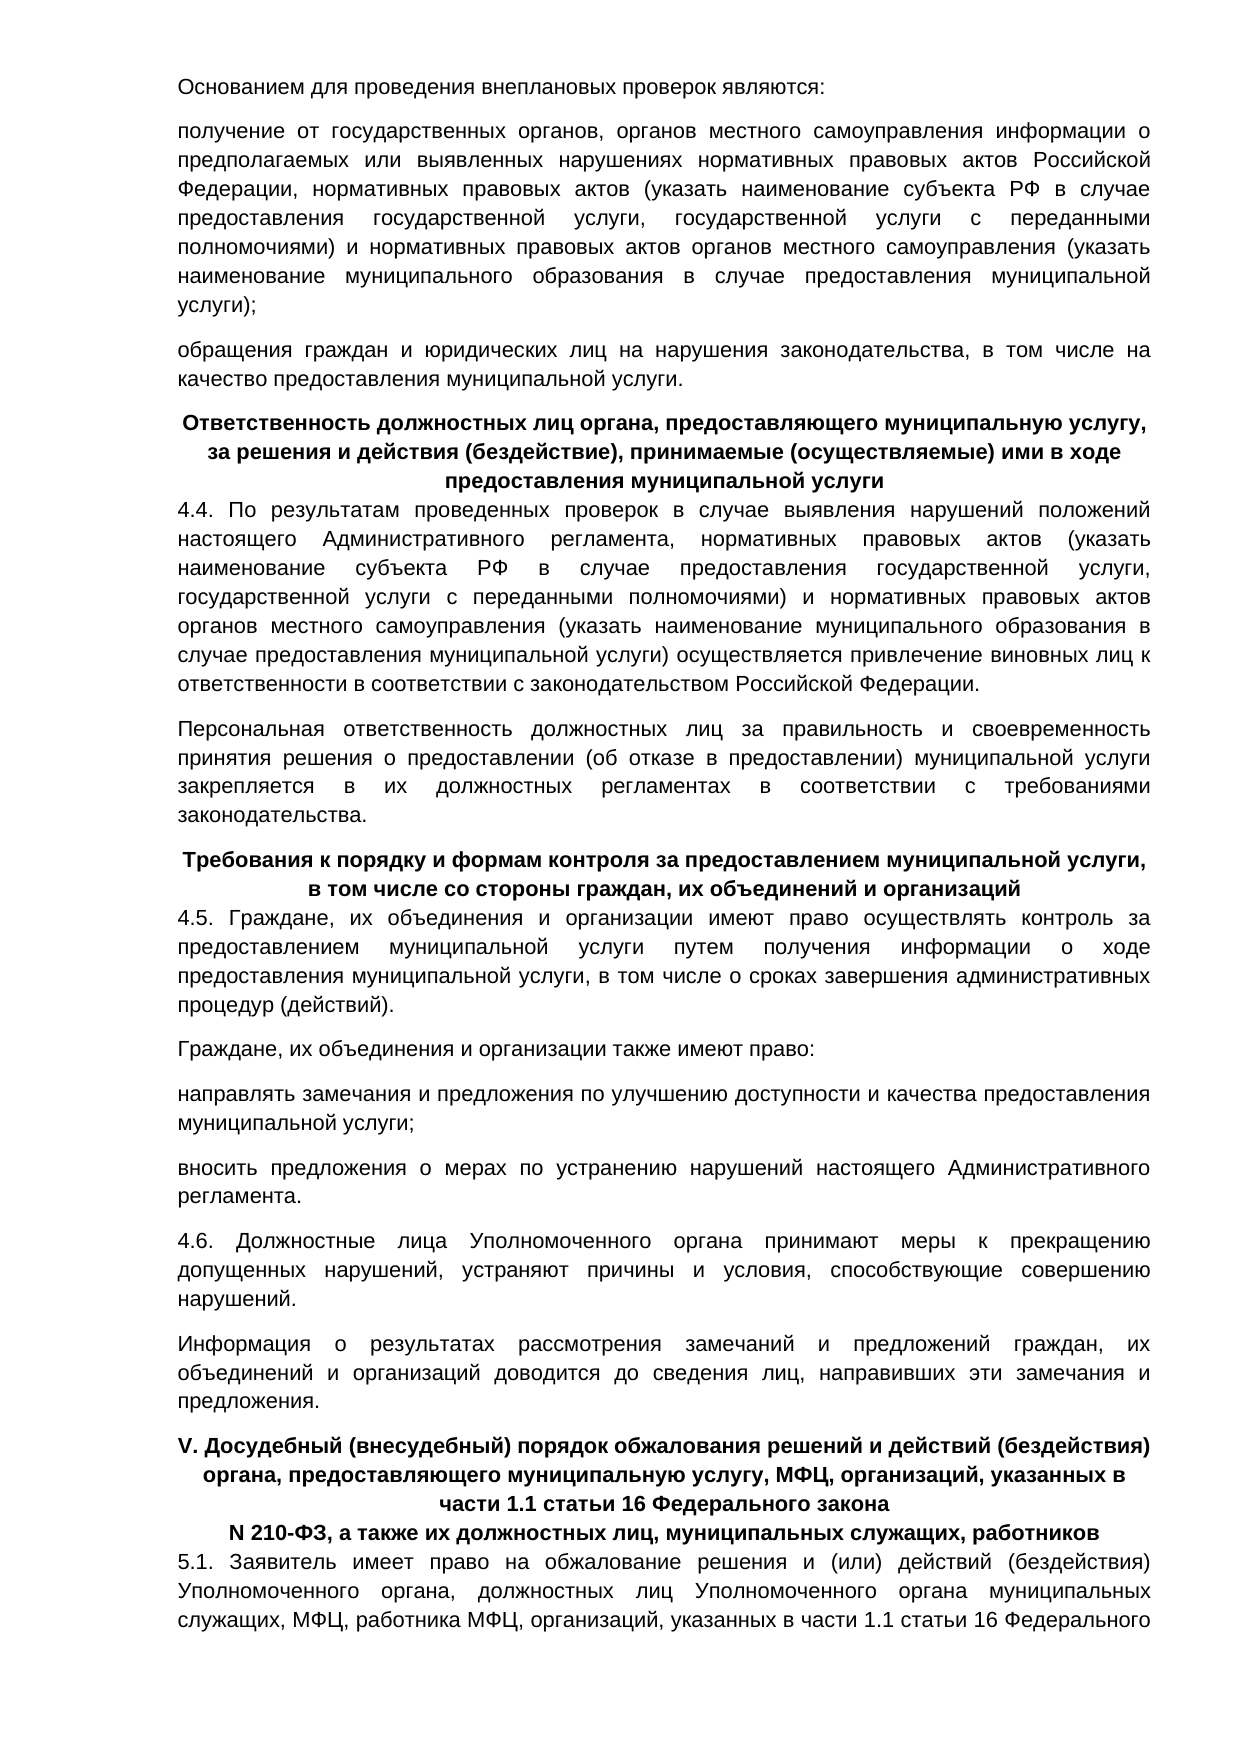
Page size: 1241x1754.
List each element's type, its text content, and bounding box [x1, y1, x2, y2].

text 4.4. По результатам проведенных проверок в случае выявления нарушений положений настоящего Административного регламента, нормативных правовых актов (указать наименование субъекта РФ в случае предоставления государственной услуги, государственной услуги с переданными полномочиями) и нормативных правовых актов органов местного самоуправления (указать наименование муниципального образования в случае предоставления муниципальной услуги) осуществляется привлечение виновных лиц к ответственности в соответствии с законодательством Российской Федерации. [177, 497, 1152, 696]
text направлять замечания и предложения по улучшению доступности и качества предоставления муниципальной услуги; [177, 1081, 1152, 1135]
text 4.6. Должностные лица Уполномоченного органа принимают меры к прекращению допущенных нарушений, устраняют причины и условия, способствующие совершению нарушений. [177, 1228, 1152, 1311]
text Ответственность должностных лиц органа, предоставляющего муниципальную услугу, за решения и действия (бездействие), принимаемые (осуществляемые) ими в ходе предоставления муниципальной услуги [177, 410, 1152, 493]
text Требования к порядку и формам контроля за предоставлением муниципальной услуги, в том числе со стороны граждан, их объединений и организаций [177, 847, 1152, 901]
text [177, 1549, 1152, 1632]
text получение от государственных органов, органов местного самоуправления информации о предполагаемых или выявленных нарушениях нормативных правовых актов Российской Федерации, нормативных правовых актов (указать наименование субъекта РФ в случае предоставления государственной услуги, государственной услуги с переданными полномочиями) и нормативных правовых актов органов местного самоуправления (указать наименование муниципального образования в случае предоставления муниципальной услуги); [177, 118, 1152, 317]
text Информация о результатах рассмотрения замечаний и предложений граждан, их объединений и организаций доводится до сведения лиц, направивших эти замечания и предложения. [177, 1331, 1152, 1414]
text Основанием для проведения внеплановых проверок являются: [177, 74, 1152, 99]
text Персональная ответственность должностных лиц за правильность и своевременность принятия решения о предоставлении (об отказе в предоставлении) муниципальной услуги закрепляется в их должностных регламентах в соответствии с требованиями законодательства. [177, 716, 1152, 828]
text вносить предложения о мерах по устранению нарушений настоящего Административного регламента. [177, 1154, 1152, 1209]
text обращения граждан и юридических лиц на нарушения законодательства, в том числе на качество предоставления муниципальной услуги. [177, 337, 1152, 391]
text V. Досудебный (внесудебный) порядок обжалования решений и действий (бездействия) органа, предоставляющего муниципальную услугу, МФЦ, организаций, указанных в части 1.1 статьи 16 Федерального закона [177, 1433, 1152, 1516]
text N 210-ФЗ, а также их должностных лиц, муниципальных служащих, работников [177, 1520, 1152, 1545]
text Граждане, их объединения и организации также имеют право: [177, 1036, 1152, 1062]
text 4.5. Граждане, их объединения и организации имеют право осуществлять контроль за предоставлением муниципальной услуги путем получения информации о ходе предоставления муниципальной услуги, в том числе о сроках завершения административных процедур (действий). [177, 905, 1152, 1017]
